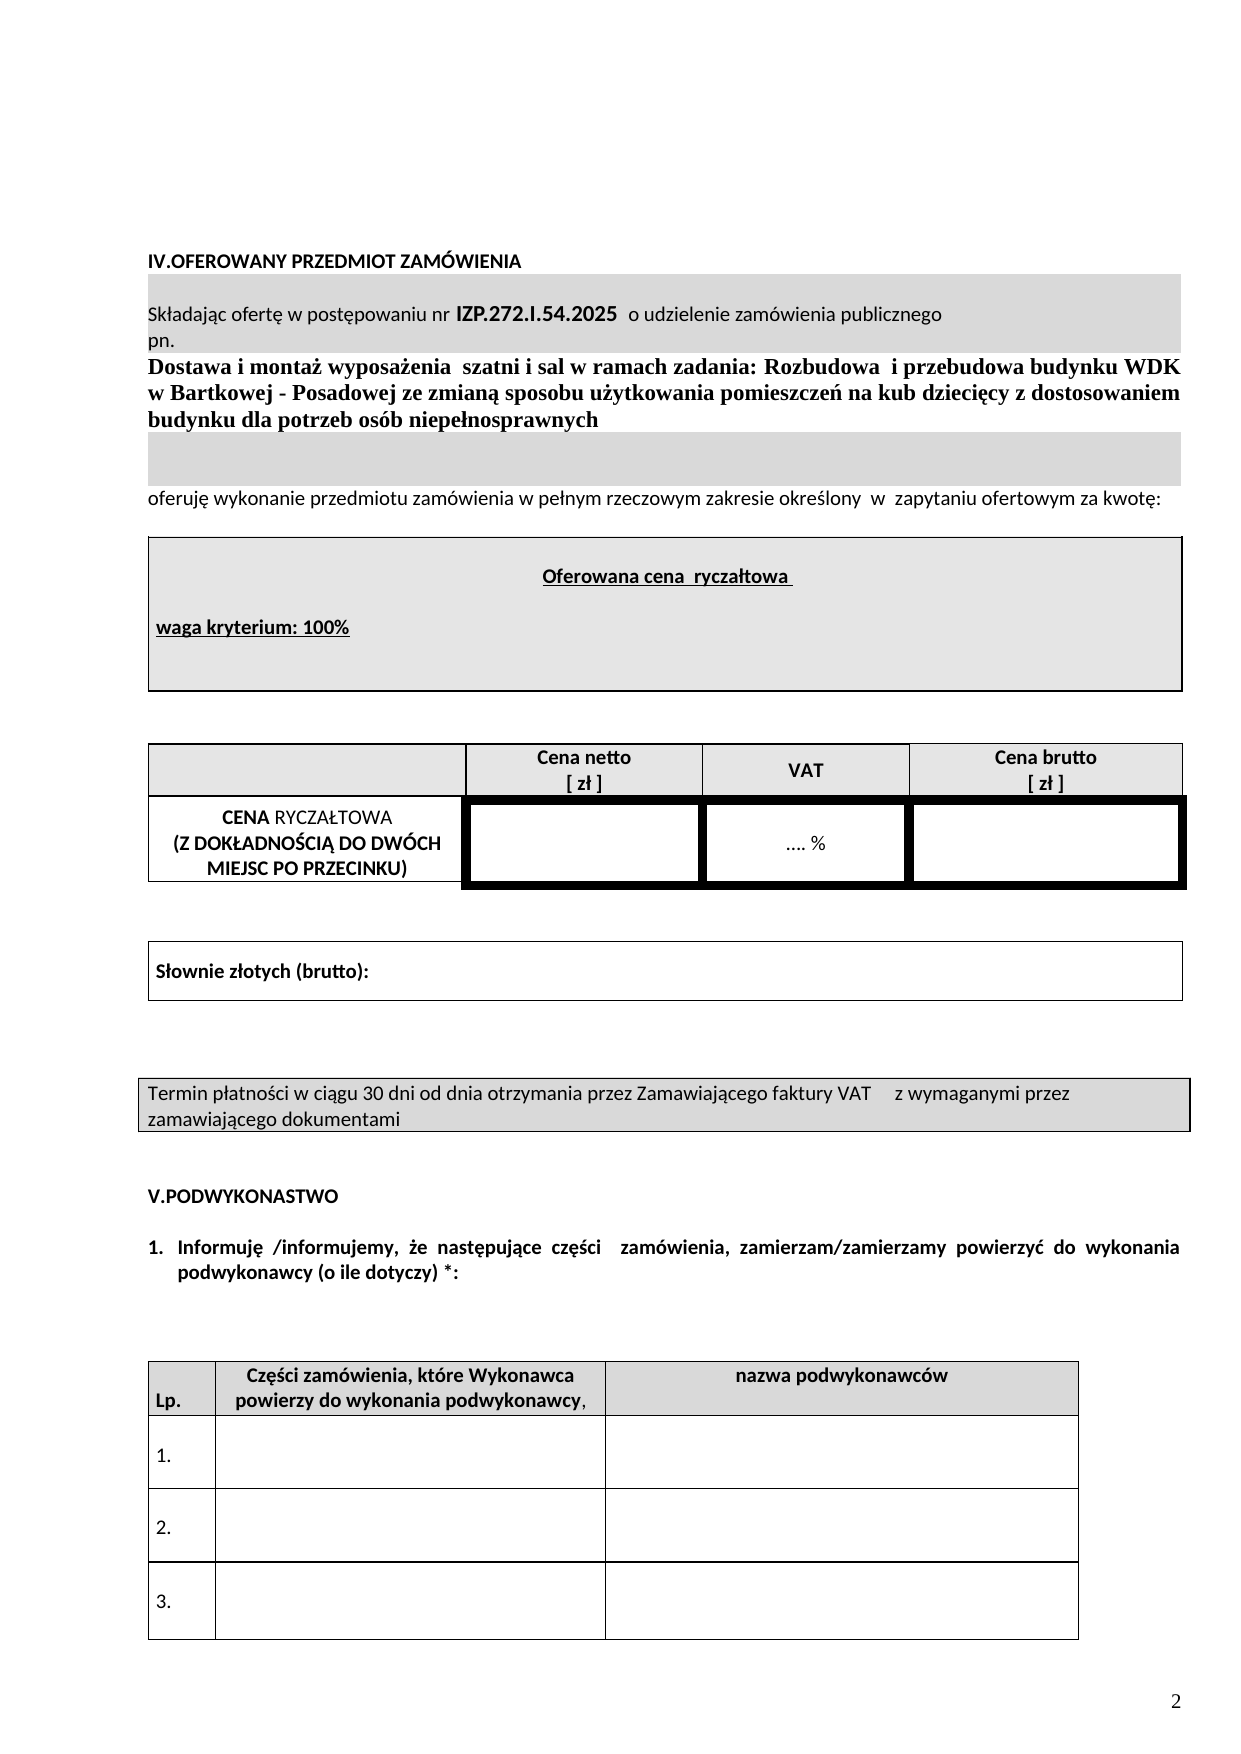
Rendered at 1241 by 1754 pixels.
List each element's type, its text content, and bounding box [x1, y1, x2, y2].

table_cell [914, 805, 1178, 881]
text Dostawa i montaż wyposażenia szatni i sal w ramach zadania: Rozbudowa i przebudowa budynku WDK w Bartkowej - Posadowej ze zmianą sposobu użytkowania pomieszczeń na kub dziecięcy z dostosowaniem budynku dla potrzeb osób niepełnosprawnych [148, 353, 1181, 432]
table_cell [606, 1489, 1078, 1561]
table_cell [606, 1563, 1078, 1639]
subtitle V.PODWYKONASTWO [148, 1183, 1181, 1209]
table_header Cena brutto [ zł ] [910, 744, 1182, 795]
table_header Oferowana cena ryczałtowa waga kryterium: 100% [149, 538, 1181, 690]
table_cell 2. [149, 1489, 215, 1561]
table_header VAT [703, 745, 909, 795]
table_cell [216, 1416, 605, 1488]
table_header Słownie złotych (brutto): [149, 942, 1182, 1000]
table_cell 1. [149, 1416, 215, 1488]
table_cell [471, 805, 698, 881]
table_cell [216, 1489, 605, 1561]
subtitle IV.OFEROWANY PRZEDMIOT ZAMÓWIENIA [148, 249, 1181, 274]
table_cell …. % [707, 805, 904, 881]
table_header nazwa podwykonawców [606, 1362, 1078, 1415]
text oferuję wykonanie przedmiotu zamówienia w pełnym rzeczowym zakresie określony w zapytaniu ofertowym za kwotę: [148, 486, 1181, 511]
table_cell Cena RYCZAŁTOWA (z dokładnością do DWÓCH miejsc po przecinku) [149, 797, 461, 881]
list Informuję /informujemy, że następujące części zamówienia, zamierzam/zamierzamy powierzyć do wykonania podwykonawcy (o ile dotyczy) *: [148, 1234, 1181, 1285]
table_cell [606, 1416, 1078, 1488]
table_header Cena netto [ zł ] [467, 745, 702, 795]
text Termin płatności w ciągu 30 dni od dnia otrzymania przez Zamawiającego faktury VAT z wymaganymi przez zamawiającego dokumentami [139, 1079, 1189, 1131]
table_header [149, 745, 465, 795]
table_cell [216, 1563, 605, 1639]
text Składając ofertę w postępowaniu nr IZP.272.I.54.2025 o udzielenie zamówienia publicznego pn. [148, 299, 1181, 353]
table_header Części zamówienia, które Wykonawca powierzy do wykonania podwykonawcy, [216, 1362, 605, 1415]
table_header Lp. [149, 1362, 215, 1415]
table_cell 3. [149, 1563, 215, 1639]
